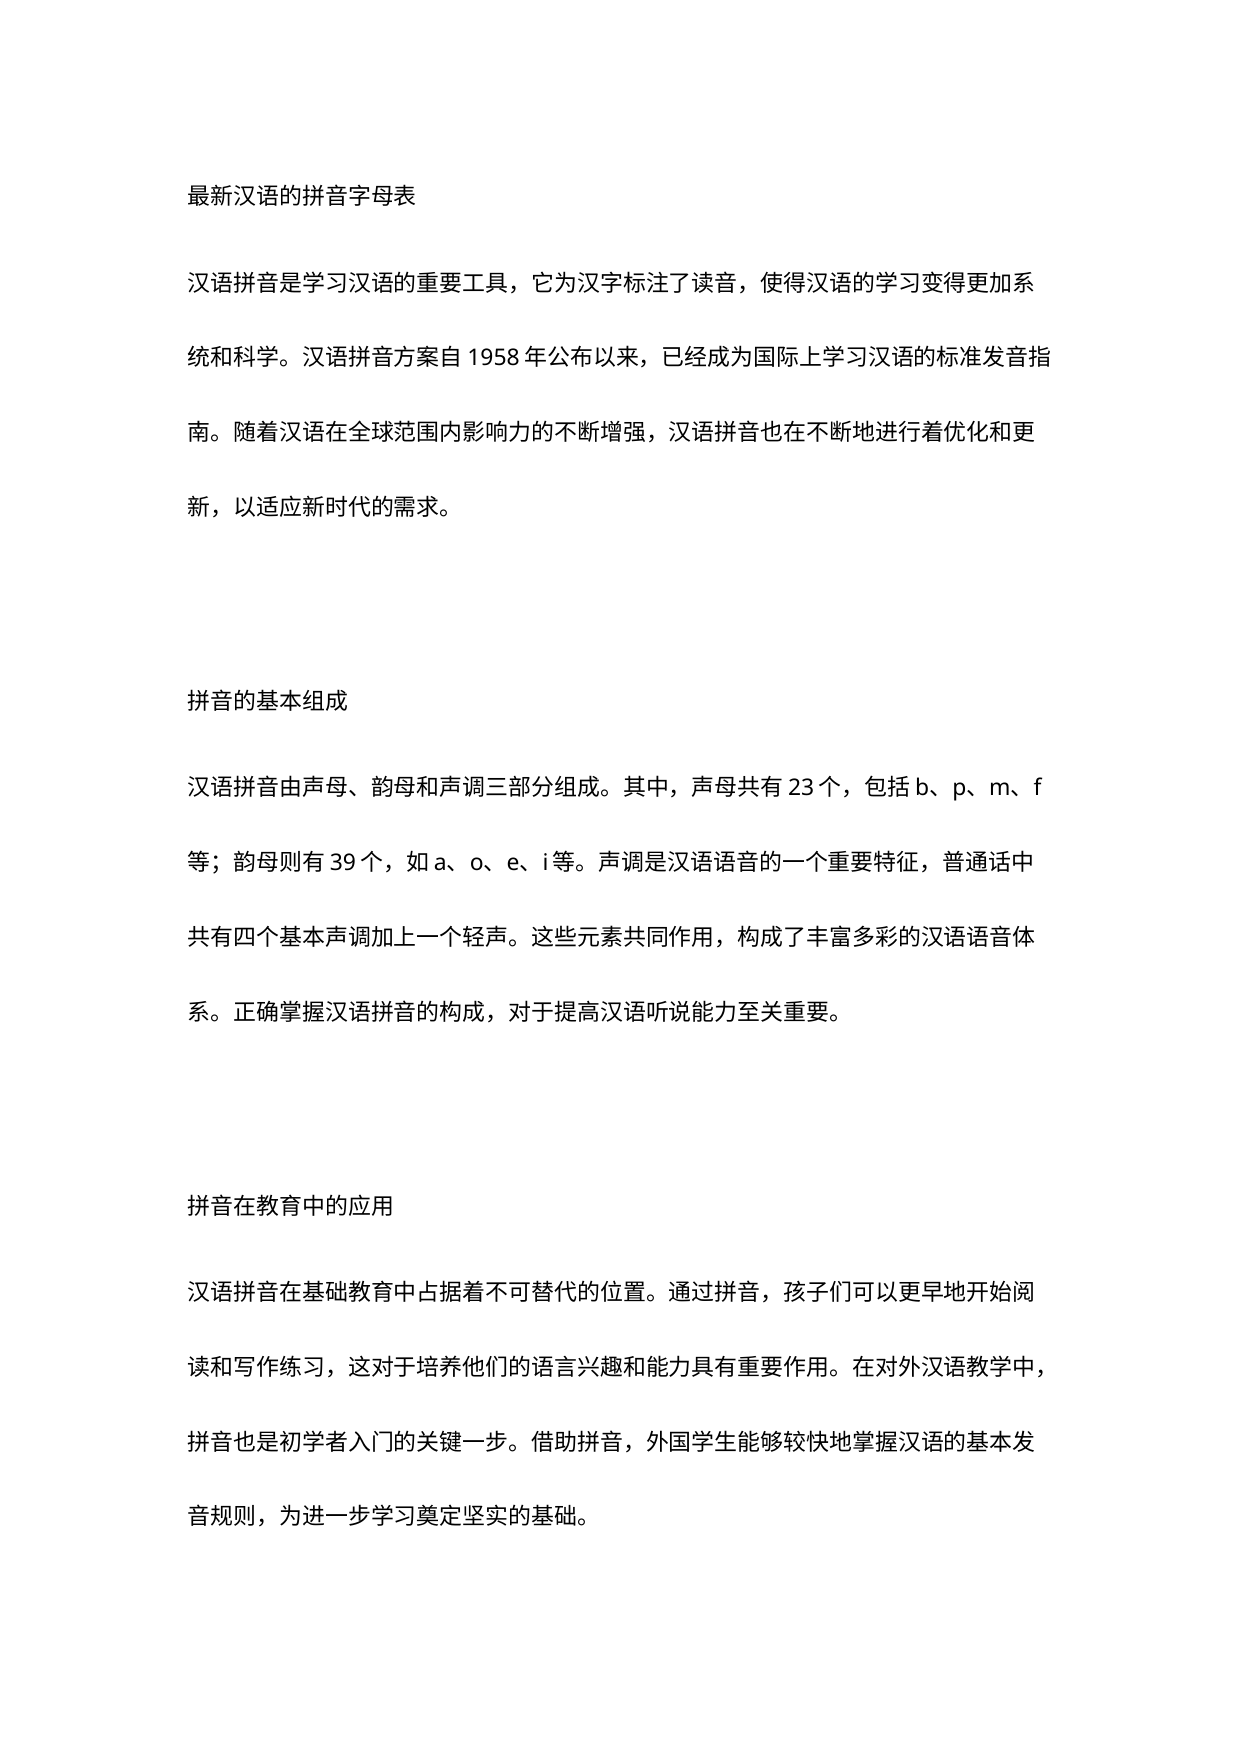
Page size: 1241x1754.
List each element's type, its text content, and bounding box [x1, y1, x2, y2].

text 汉语拼音是学习汉语的重要工具，它为汉字标注了读音，使得汉语的学习变得更加系统和科学。汉语拼音方案自1958年公布以来，已经成为国际上学习汉语的标准发音指南。随着汉语在全球范围内影响力的不断增强，汉语拼音也在不断地进行着优化和更新，以适应新时代的需求。 [187, 248, 1053, 538]
text 汉语拼音在基础教育中占据着不可替代的位置。通过拼音，孩子们可以更早地开始阅读和写作练习，这对于培养他们的语言兴趣和能力具有重要作用。在对外汉语教学中，拼音也是初学者入门的关键一步。借助拼音，外国学生能够较快地掌握汉语的基本发音规则，为进一步学习奠定坚实的基础。 [187, 1258, 1053, 1547]
text 拼音的基本组成 [187, 667, 1053, 732]
text 拼音在教育中的应用 [187, 1172, 1053, 1237]
text 汉语拼音由声母、韵母和声调三部分组成。其中，声母共有23个，包括b、p、m、f等；韵母则有39个，如a、o、e、i等。声调是汉语语音的一个重要特征，普通话中共有四个基本声调加上一个轻声。这些元素共同作用，构成了丰富多彩的汉语语音体系。正确掌握汉语拼音的构成，对于提高汉语听说能力至关重要。 [187, 753, 1053, 1042]
text 最新汉语的拼音字母表 [187, 162, 1053, 227]
